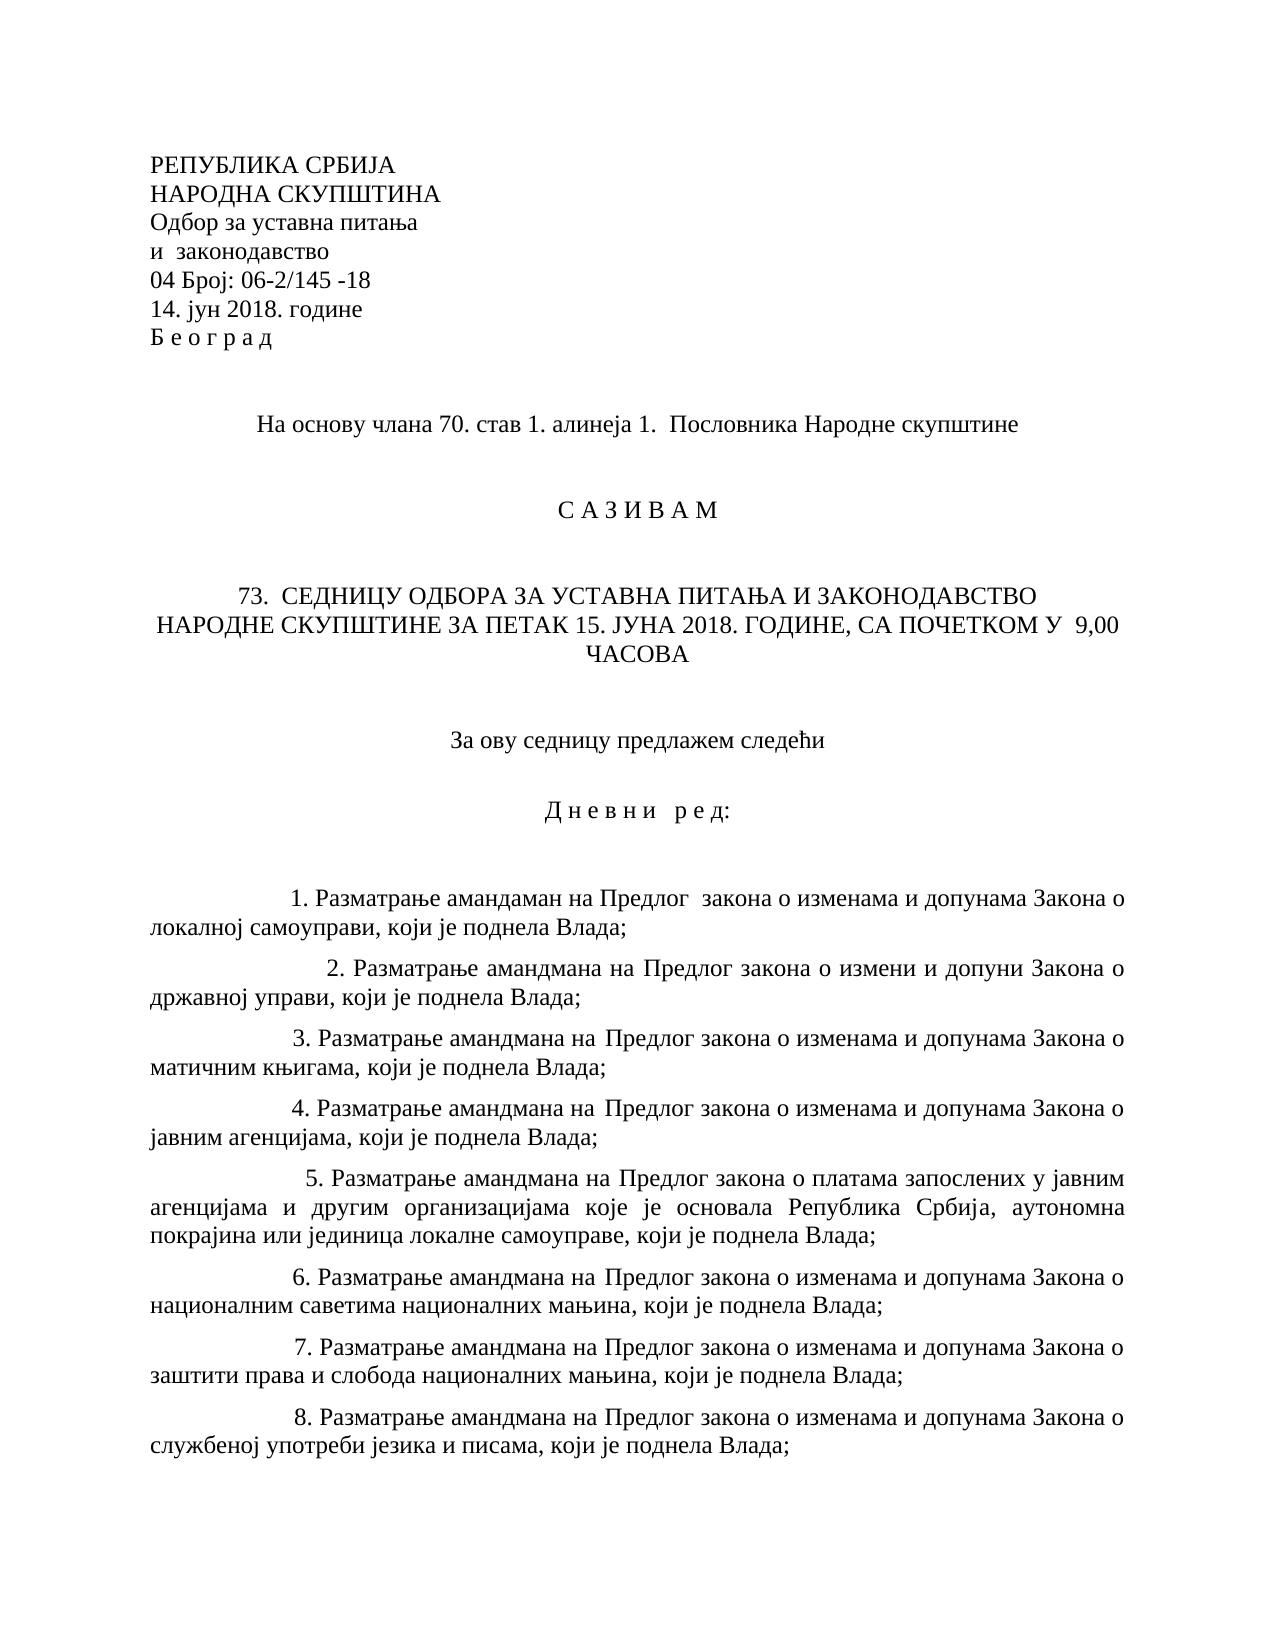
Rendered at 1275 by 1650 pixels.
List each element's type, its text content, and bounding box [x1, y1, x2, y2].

text За ову седницу предлажем следећи [150, 725, 1125, 754]
text 1. Разматрање амандаман на Предлог закона о изменама и допунама Закона о локалној самоуправи, који је поднела Влада; [150, 883, 1125, 940]
text 2. Разматрање амандмана на Предлог закона о измени и допуни Закона о државној управи, који је поднела Влада; [150, 953, 1125, 1010]
text 5. Разматрање амандмана на Предлог закона о платама запослених у јавним агенцијама и другим организацијама које је основала Република Србија, аутономна покрајина или јединица локалне самоуправе, који је поднела Влада; [150, 1163, 1125, 1249]
text 04 Број: 06-2/145 -18 [150, 265, 1125, 294]
text С А З И В А М [150, 495, 1125, 524]
text 7. Разматрање амандмана на Предлог закона о изменама и допунама Закона о заштити права и слобода националних мањина, који је поднела Влада; [150, 1332, 1125, 1389]
text РЕПУБЛИКА СРБИЈА [150, 150, 1125, 179]
text 14. јун 2018. године [150, 294, 1125, 322]
text 4. Разматрање амандмана на Предлог закона о изменама и допунама Закона о јавним агенцијама, који је поднела Влада; [150, 1093, 1125, 1150]
text НАРОДНА СКУПШТИНА [150, 179, 1125, 207]
text 8. Разматрање амандмана на Предлог закона о изменама и допунама Закона о службеној употреби језика и писама, који је поднела Влада; [150, 1402, 1125, 1459]
text 73. СЕДНИЦУ ОДБОРА ЗА УСТАВНА ПИТАЊА И ЗАКОНОДАВСТВО [150, 581, 1125, 610]
text 6. Разматрање амандмана на Предлог закона о изменама и допунама Закона о националним саветима националних мањина, који је поднела Влада; [150, 1262, 1125, 1319]
text На основу члана 70. став 1. алинеја 1. Пословника Народне скупштине [150, 409, 1125, 437]
text Одбор за уставна питања [150, 207, 1125, 236]
text и законодавство [150, 236, 1125, 265]
text НАРОДНЕ СКУПШТИНЕ ЗА ПЕТАК 15. ЈУНА 2018. ГОДИНЕ, СА ПОЧЕТКОМ У 9,00 ЧАСОВА [150, 610, 1125, 667]
text Д н е в н и р е д: [150, 795, 1125, 824]
text 3. Разматрање амандмана на Предлог закона о изменама и допунама Закона о матичним књигама, који је поднела Влада; [112, 1023, 1125, 1080]
text Б е о г р а д [150, 322, 1125, 351]
